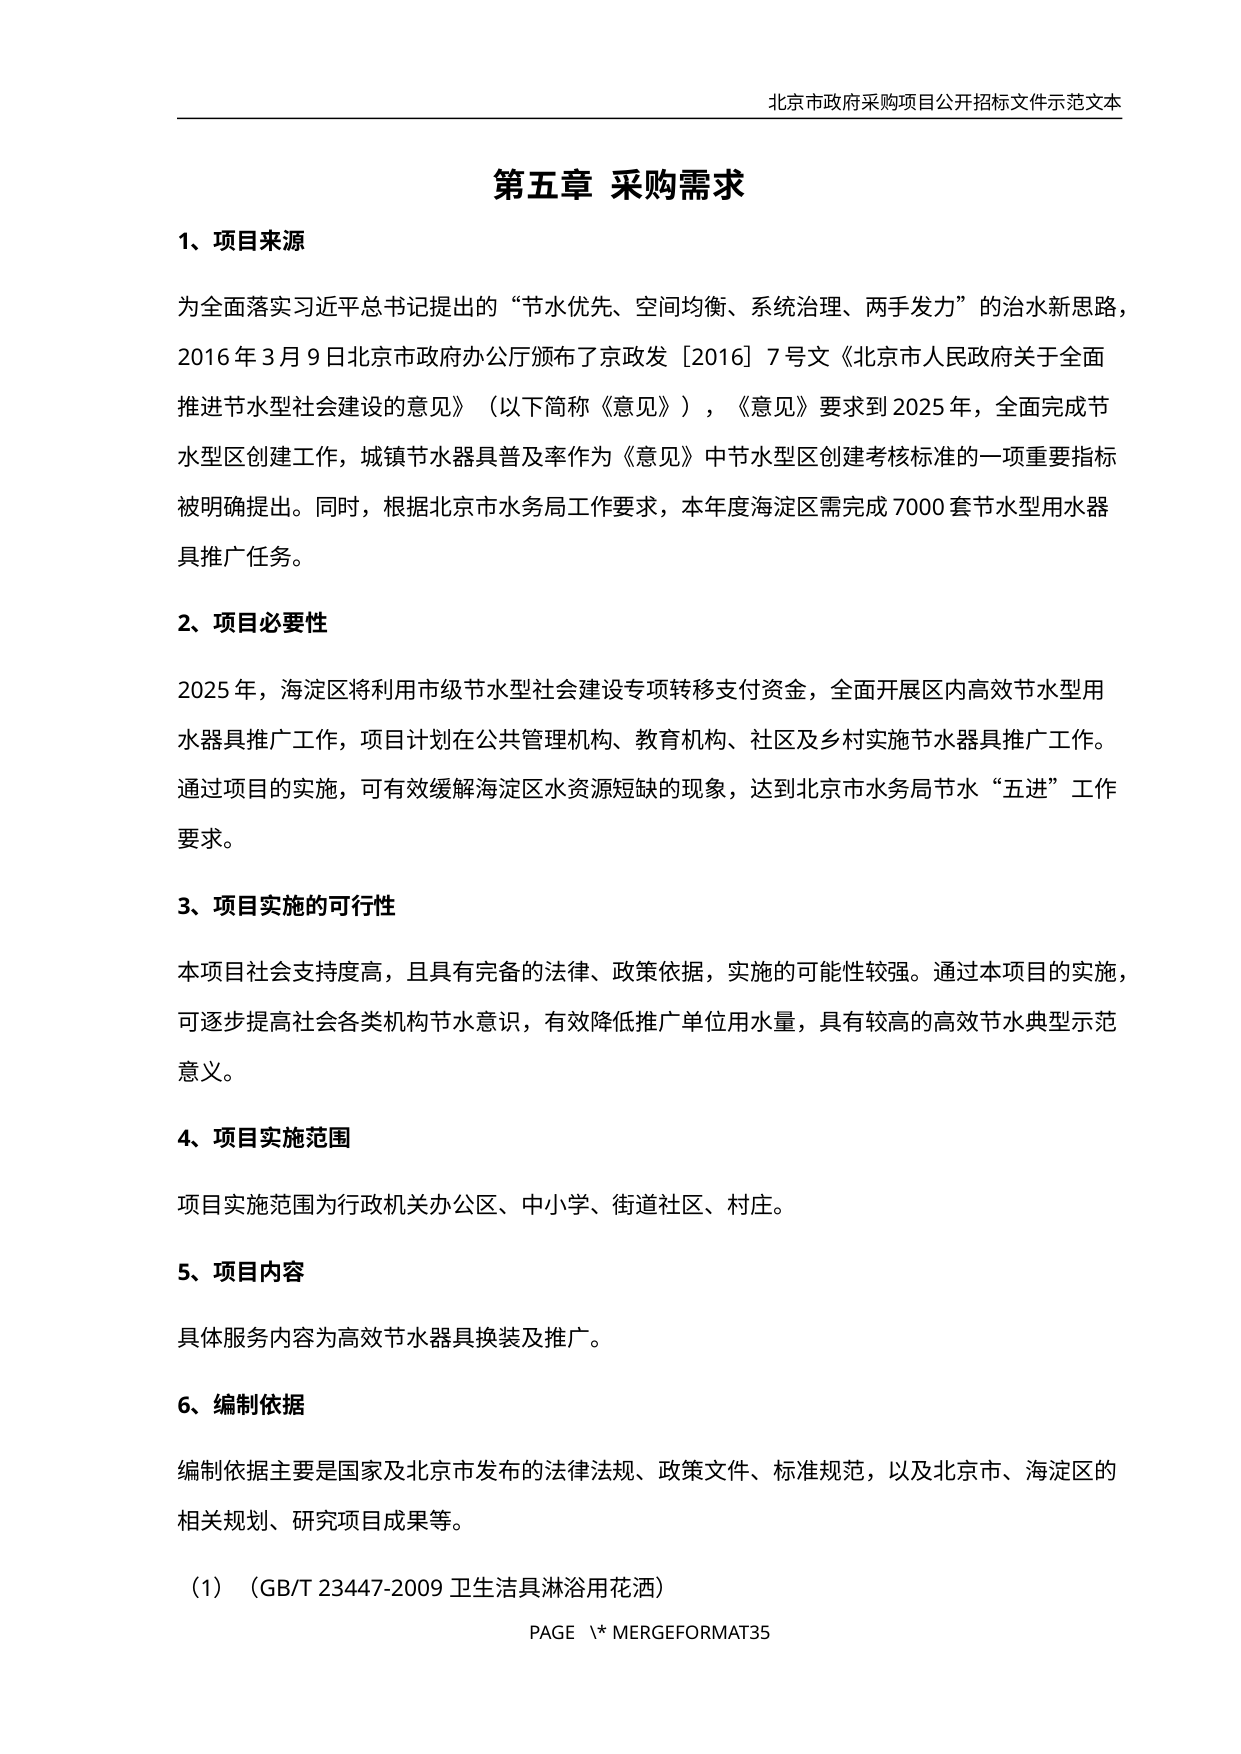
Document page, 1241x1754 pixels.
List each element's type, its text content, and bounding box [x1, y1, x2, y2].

text 第五章 采购需求 [492, 165, 1122, 206]
text 3、项目实施的可行性 [177, 887, 1122, 921]
text 编制依据主要是国家及北京市发布的法律法规、政策文件、标准规范，以及北京市、海淀区的相关规划、研究项目成果等。 [177, 1453, 1122, 1536]
text 本项目社会支持度高，且具有完备的法律、政策依据，实施的可能性较强。通过本项目的实施，可逐步提高社会各类机构节水意识，有效降低推广单位用水量，具有较高的高效节水典型示范意义。 [177, 954, 1122, 1087]
text 6、编制依据 [177, 1386, 1122, 1420]
text 具体服务内容为高效节水器具换装及推广。 [177, 1320, 1122, 1353]
text 2、项目必要性 [177, 605, 1122, 638]
text 为全面落实习近平总书记提出的“节水优先、空间均衡、系统治理、两手发力”的治水新思路，2016年3月9日北京市政府办公厅颁布了京政发［2016］7号文《北京市人民政府关于全面推进节水型社会建设的意见》（以下简称《意见》），《意见》要求到2025年，全面完成节水型区创建工作，城镇节水器具普及率作为《意见》中节水型区创建考核标准的一项重要指标被明确提出。同时，根据北京市水务局工作要求，本年度海淀区需完成7000套节水型用水器具推广任务。 [177, 289, 1122, 572]
text 2025年，海淀区将利用市级节水型社会建设专项转移支付资金，全面开展区内高效节水型用水器具推广工作，项目计划在公共管理机构、教育机构、社区及乡村实施节水器具推广工作。通过项目的实施，可有效缓解海淀区水资源短缺的现象，达到北京市水务局节水“五进”工作要求。 [177, 672, 1122, 854]
text 4、项目实施范围 [177, 1120, 1122, 1153]
text 1、项目来源 [177, 222, 1122, 256]
text 项目实施范围为行政机关办公区、中小学、街道社区、村庄。 [177, 1187, 1122, 1220]
text 5、项目内容 [177, 1253, 1122, 1287]
text （1）（GB/T 23447-2009 卫生洁具淋浴用花洒） [177, 1569, 1122, 1603]
